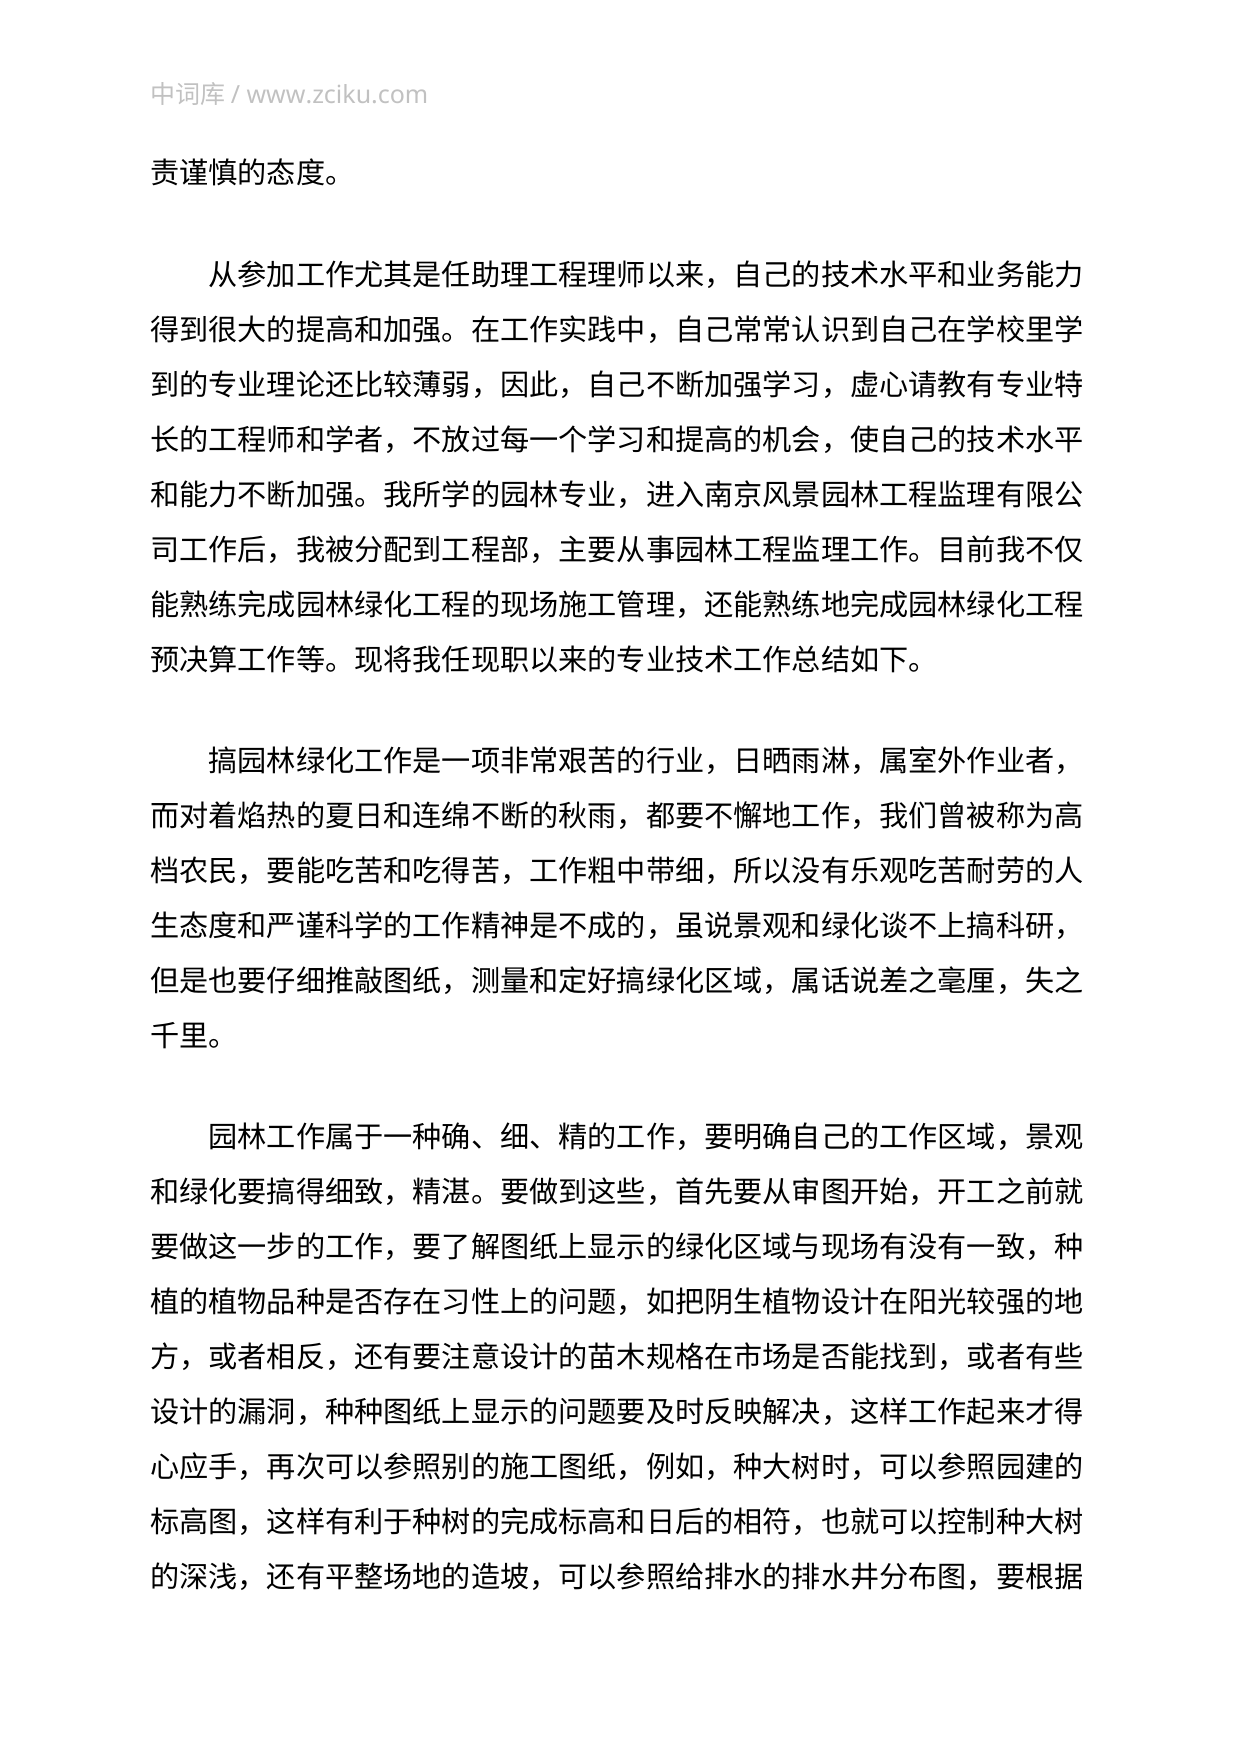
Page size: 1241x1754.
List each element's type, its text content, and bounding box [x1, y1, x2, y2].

text 从参加工作尤其是任助理工程理师以来，自己的技术水平和业务能力得到很大的提高和加强。在工作实践中，自己常常认识到自己在学校里学到的专业理论还比较薄弱，因此，自己不断加强学习，虚心请教有专业特长的工程师和学者，不放过每一个学习和提高的机会，使自己的技术水平和能力不断加强。我所学的园林专业，进入南京风景园林工程监理有限公司工作后，我被分配到工程部，主要从事园林工程监理工作。目前我不仅能熟练完成园林绿化工程的现场施工管理，还能熟练地完成园林绿化工程预决算工作等。现将我任现职以来的专业技术工作总结如下。 [150, 252, 1090, 678]
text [150, 1114, 1090, 1596]
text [150, 150, 1090, 192]
text 搞园林绿化工作是一项非常艰苦的行业，日晒雨淋，属室外作业者，而对着焰热的夏日和连绵不断的秋雨，都要不懈地工作，我们曾被称为高档农民，要能吃苦和吃得苦，工作粗中带细，所以没有乐观吃苦耐劳的人生态度和严谨科学的工作精神是不成的，虽说景观和绿化谈不上搞科研，但是也要仔细推敲图纸，测量和定好搞绿化区域，属话说差之毫厘，失之千里。 [150, 738, 1090, 1054]
